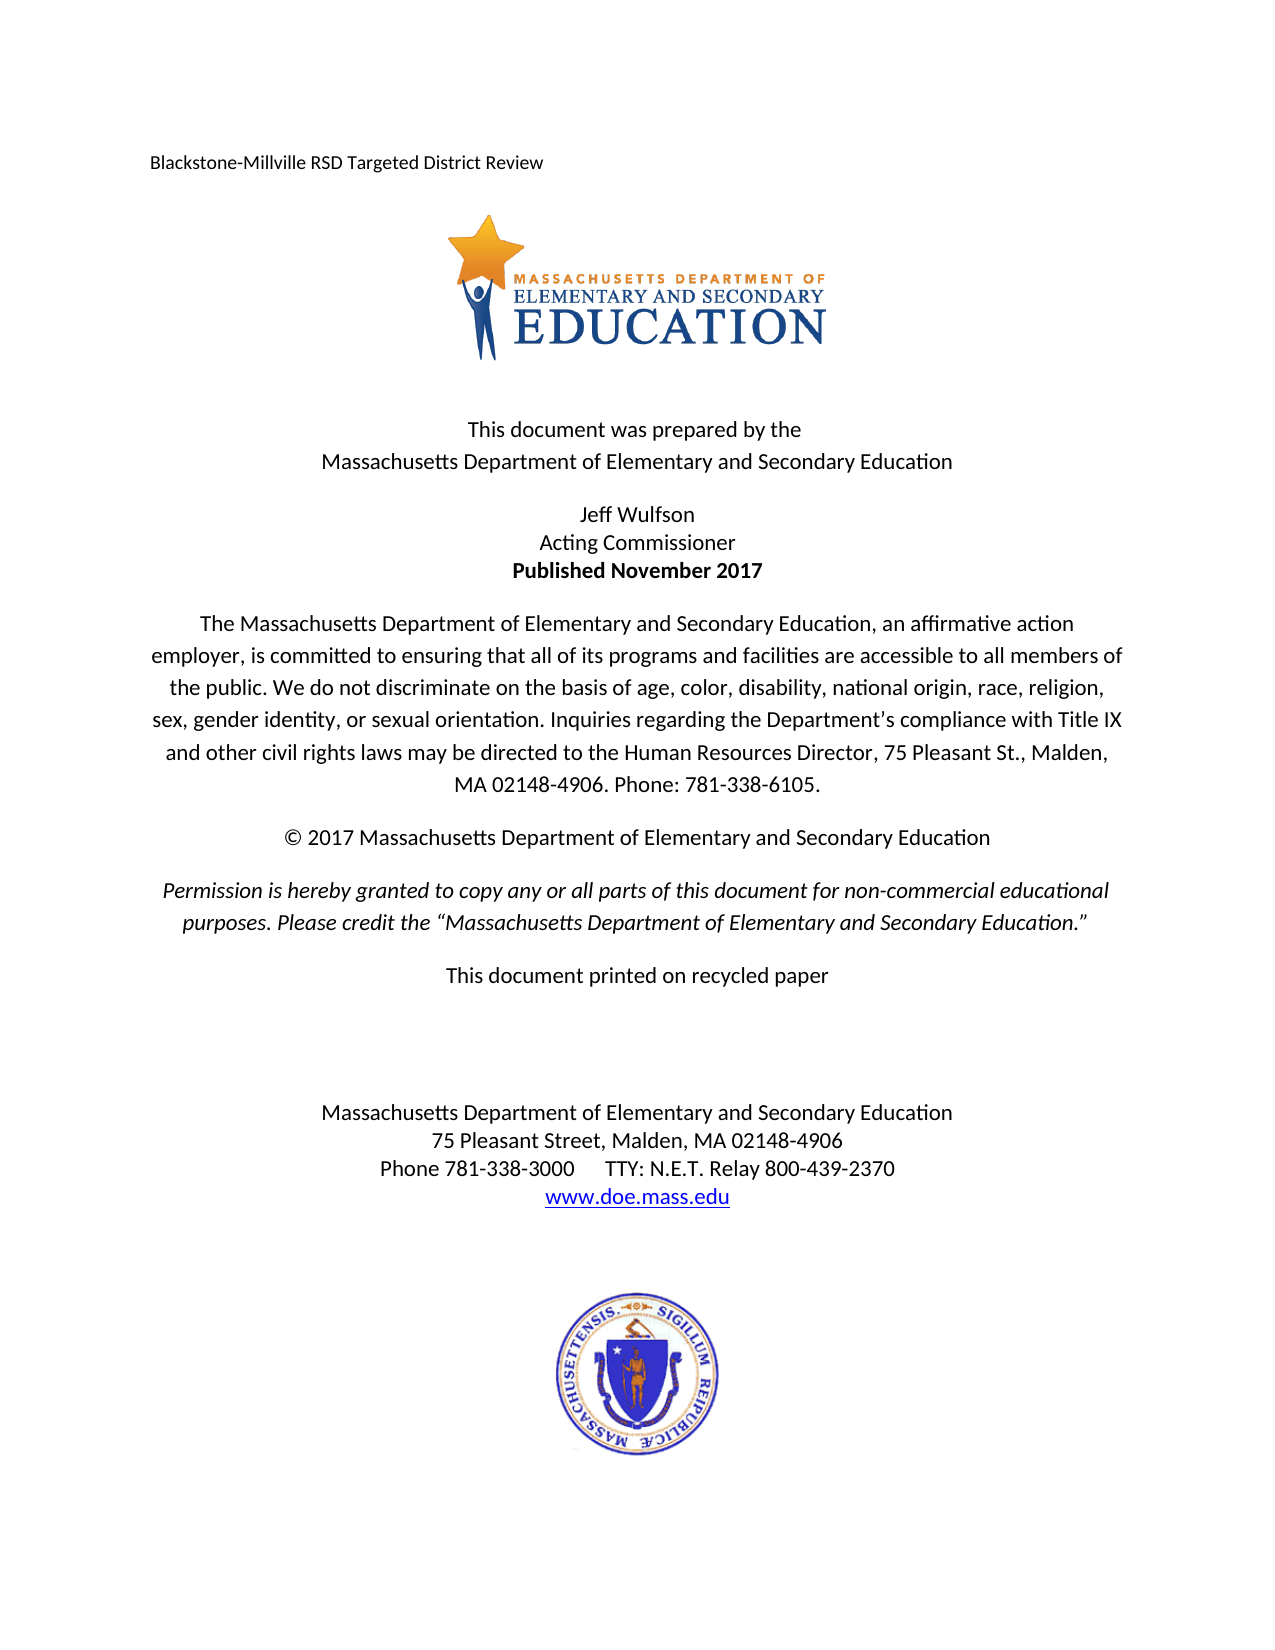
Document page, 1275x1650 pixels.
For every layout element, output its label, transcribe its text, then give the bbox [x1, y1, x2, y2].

text Permission is hereby granted to copy any or all parts of this document for non-commercial educational purposes. Please credit the “Massachusetts Department of Elementary and Secondary Education.” [150, 876, 1125, 936]
text Acting Commissioner [150, 528, 1125, 556]
text This document printed on recycled paper [150, 961, 1125, 989]
picture [444, 203, 831, 390]
text Jeff Wulfson [150, 500, 1125, 528]
text Phone 781-338-3000 TTY: N.E.T. Relay 800-439-2370 [150, 1154, 1125, 1182]
text © 2017 Massachusetts Department of Elementary and Secondary Education [150, 823, 1125, 851]
text This document was prepared by the Massachusetts Department of Elementary and Secondary Education [150, 415, 1125, 475]
text www.doe.mass.edu [150, 1182, 1125, 1210]
text Massachusetts Department of Elementary and Secondary Education [150, 1098, 1125, 1126]
text 75 Pleasant Street, Malden, MA 02148-4906 [150, 1126, 1125, 1154]
text Published November 2017 [150, 556, 1125, 584]
picture [553, 1291, 722, 1459]
text The Massachusetts Department of Elementary and Secondary Education, an affirmative action employer, is committed to ensuring that all of its programs and facilities are accessible to all members of the public. We do not discriminate on the basis of age, color, disability, national origin, race, religion, sex, gender identity, or sexual orientation. Inquiries regarding the Department’s compliance with Title IX and other civil rights laws may be directed to the Human Resources Director, 75 Pleasant St., Malden, MA 02148-4906. Phone: 781-338-6105. [150, 609, 1125, 798]
